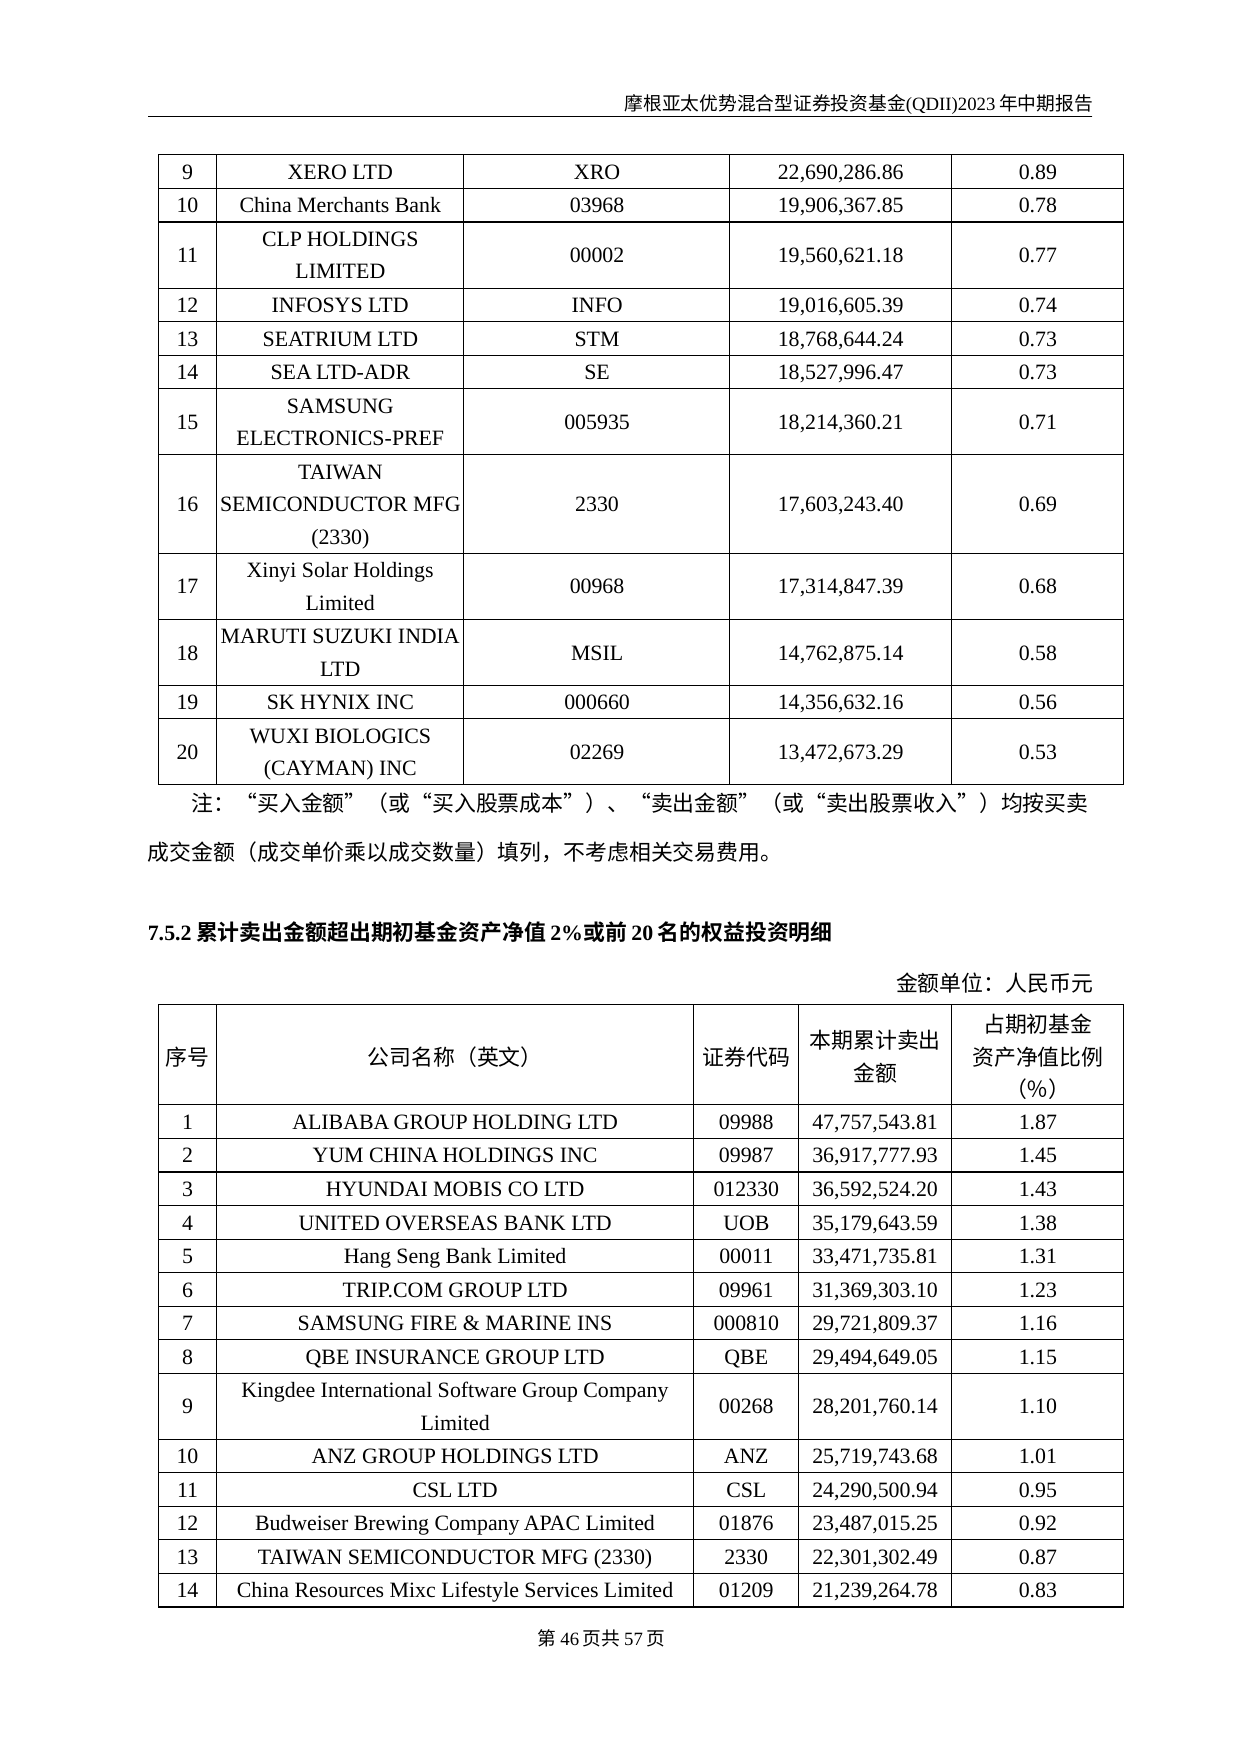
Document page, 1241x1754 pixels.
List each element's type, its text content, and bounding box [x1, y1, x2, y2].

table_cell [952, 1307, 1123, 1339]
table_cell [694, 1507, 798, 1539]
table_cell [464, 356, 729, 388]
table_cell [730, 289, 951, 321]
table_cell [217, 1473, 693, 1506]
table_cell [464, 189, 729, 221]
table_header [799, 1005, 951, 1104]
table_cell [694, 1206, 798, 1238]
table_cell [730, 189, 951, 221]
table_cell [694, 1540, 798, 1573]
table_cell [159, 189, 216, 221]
table_cell 22,690,286.86 [730, 155, 951, 188]
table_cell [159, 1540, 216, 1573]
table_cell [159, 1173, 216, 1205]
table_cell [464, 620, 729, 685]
table_cell XERO LTD [217, 155, 463, 188]
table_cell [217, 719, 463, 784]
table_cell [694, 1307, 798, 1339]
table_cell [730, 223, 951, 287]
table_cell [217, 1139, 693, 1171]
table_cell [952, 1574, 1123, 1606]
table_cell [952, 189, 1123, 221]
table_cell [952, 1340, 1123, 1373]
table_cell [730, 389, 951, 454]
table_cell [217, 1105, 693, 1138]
text 金额单位：人民币元 [149, 965, 1092, 998]
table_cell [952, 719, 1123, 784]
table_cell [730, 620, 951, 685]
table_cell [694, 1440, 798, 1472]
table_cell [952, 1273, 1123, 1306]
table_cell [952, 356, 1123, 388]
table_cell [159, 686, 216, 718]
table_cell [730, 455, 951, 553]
table_cell 0.89 [952, 155, 1123, 188]
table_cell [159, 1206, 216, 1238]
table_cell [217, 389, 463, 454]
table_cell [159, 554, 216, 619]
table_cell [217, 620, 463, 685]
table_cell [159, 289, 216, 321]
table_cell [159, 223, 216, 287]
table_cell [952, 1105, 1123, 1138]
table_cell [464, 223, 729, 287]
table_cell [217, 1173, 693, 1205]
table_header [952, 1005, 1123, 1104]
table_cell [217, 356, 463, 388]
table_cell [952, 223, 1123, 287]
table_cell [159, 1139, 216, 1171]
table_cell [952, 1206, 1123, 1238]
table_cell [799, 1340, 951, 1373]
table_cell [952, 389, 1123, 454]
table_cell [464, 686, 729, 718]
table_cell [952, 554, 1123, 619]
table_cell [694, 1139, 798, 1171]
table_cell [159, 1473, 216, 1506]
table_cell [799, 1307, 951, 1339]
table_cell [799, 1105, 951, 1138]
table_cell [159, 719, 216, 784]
text 注：“买入金额”（或“买入股票成本”）、“卖出金额”（或“卖出股票收入”）均按买卖成交金额（成交单价乘以成交数量）填列，不考虑相关交易费用。 [148, 785, 1092, 867]
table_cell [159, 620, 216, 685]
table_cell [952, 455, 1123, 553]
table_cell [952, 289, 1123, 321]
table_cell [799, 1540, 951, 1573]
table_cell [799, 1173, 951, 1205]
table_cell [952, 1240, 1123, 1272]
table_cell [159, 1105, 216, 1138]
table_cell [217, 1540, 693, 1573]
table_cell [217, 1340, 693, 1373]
text 7.5.2累计卖出金额超出期初基金资产净值2%或前20名的权益投资明细 [148, 915, 1092, 947]
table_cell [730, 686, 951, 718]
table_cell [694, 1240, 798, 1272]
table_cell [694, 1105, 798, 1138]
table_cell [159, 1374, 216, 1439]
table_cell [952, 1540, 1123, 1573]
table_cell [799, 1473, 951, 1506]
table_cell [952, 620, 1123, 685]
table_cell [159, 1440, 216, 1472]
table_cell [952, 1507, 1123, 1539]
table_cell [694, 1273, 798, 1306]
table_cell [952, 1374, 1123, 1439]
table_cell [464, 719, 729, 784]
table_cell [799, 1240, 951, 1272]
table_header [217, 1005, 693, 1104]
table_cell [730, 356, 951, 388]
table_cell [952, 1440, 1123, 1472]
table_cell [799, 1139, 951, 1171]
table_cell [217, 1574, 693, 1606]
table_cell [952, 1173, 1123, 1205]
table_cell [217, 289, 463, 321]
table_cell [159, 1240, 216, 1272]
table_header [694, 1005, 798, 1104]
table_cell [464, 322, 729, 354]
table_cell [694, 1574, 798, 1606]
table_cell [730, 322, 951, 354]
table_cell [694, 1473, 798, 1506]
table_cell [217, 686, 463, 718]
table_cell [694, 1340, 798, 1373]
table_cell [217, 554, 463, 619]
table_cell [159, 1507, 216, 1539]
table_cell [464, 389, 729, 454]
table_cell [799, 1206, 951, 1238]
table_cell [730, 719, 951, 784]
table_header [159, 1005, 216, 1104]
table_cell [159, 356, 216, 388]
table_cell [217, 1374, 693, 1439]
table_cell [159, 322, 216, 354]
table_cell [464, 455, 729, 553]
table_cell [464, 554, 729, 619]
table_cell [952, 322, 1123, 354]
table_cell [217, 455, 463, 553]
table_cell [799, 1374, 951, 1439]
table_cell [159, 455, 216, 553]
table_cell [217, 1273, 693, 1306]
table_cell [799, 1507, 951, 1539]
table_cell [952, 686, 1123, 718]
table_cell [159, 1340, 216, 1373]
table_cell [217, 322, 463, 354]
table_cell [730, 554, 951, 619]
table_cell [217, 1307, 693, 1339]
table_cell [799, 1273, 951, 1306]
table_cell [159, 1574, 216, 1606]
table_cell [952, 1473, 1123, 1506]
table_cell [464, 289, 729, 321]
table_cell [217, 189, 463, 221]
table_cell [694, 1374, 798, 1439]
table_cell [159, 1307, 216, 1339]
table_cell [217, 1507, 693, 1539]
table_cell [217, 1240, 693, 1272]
table_cell XRO [464, 155, 729, 188]
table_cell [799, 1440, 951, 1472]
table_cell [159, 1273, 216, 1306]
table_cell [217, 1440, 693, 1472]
table_cell 9 [159, 155, 216, 188]
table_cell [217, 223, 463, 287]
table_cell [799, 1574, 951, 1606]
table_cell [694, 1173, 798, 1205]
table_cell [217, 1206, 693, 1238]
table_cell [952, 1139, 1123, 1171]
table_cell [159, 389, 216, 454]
